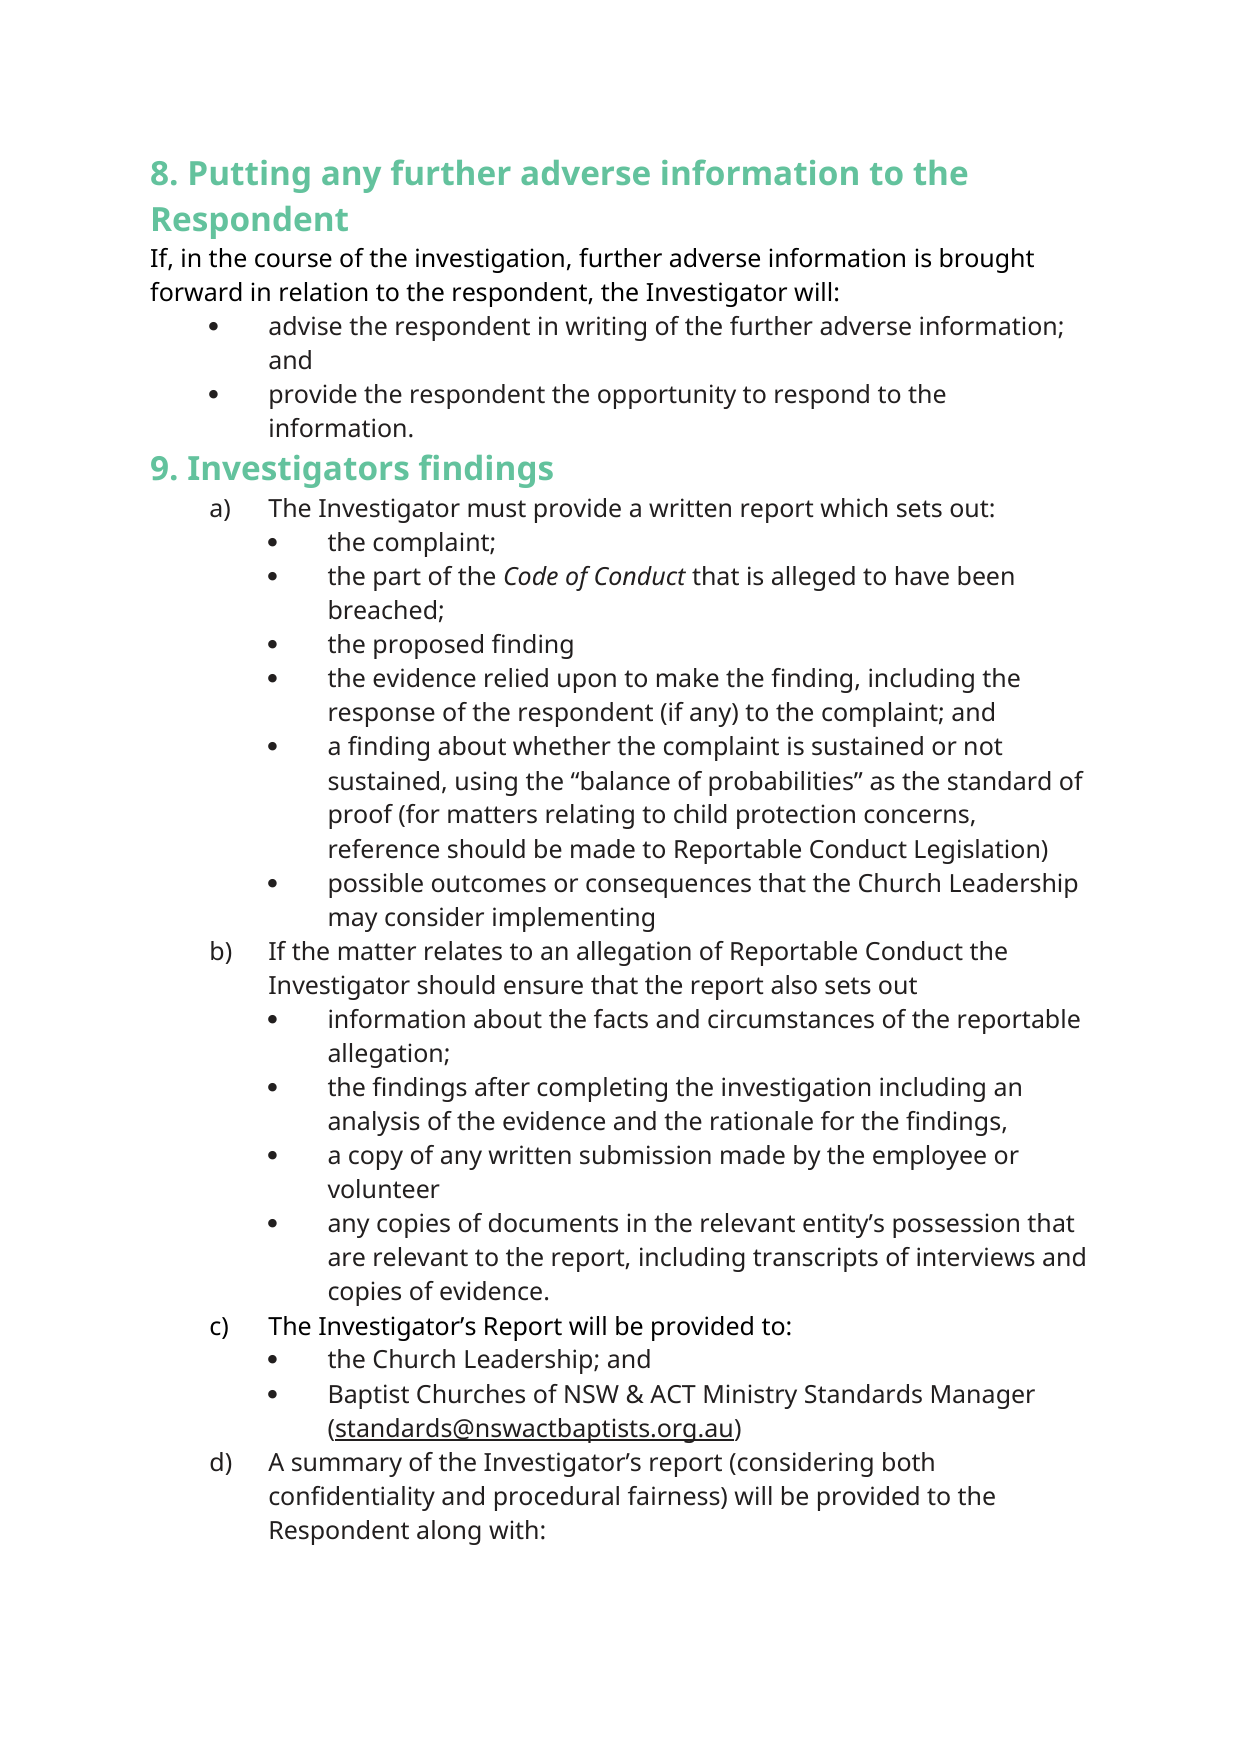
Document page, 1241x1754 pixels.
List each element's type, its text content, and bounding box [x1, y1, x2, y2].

list If the matter relates to an allegation of Reportable Conduct the Investigator should ensure that the report also sets out [209, 933, 1090, 1002]
list possible outcomes or consequences that the Church Leadership may consider implementing [268, 865, 1090, 933]
list the complaint; [268, 525, 1090, 559]
list information about the facts and circumstances of the reportable allegation; [268, 1002, 1135, 1070]
list the proposed finding [268, 627, 1090, 661]
list The Investigator must provide a written report which sets out: [209, 491, 1090, 525]
text If, in the course of the investigation, further adverse information is brought forward in relation to the respondent, the Investigator will: [150, 241, 1090, 309]
list advise the respondent in writing of the further adverse information; and [209, 309, 1090, 377]
text c) The Investigator’s Report will be provided to: [209, 1308, 1090, 1342]
list a finding about whether the complaint is sustained or not sustained, using the “balance of probabilities” as the standard of proof (for matters relating to child protection concerns, reference should be made to Reportable Conduct Legislation) [268, 729, 1090, 865]
text 9. Investigators findings [150, 445, 1090, 491]
list the Church Leadership; and [268, 1342, 1090, 1376]
list any copies of documents in the relevant entity’s possession that are relevant to the report, including transcripts of interviews and copies of evidence. [268, 1206, 1090, 1308]
list provide the respondent the opportunity to respond to the information. [209, 377, 1090, 445]
text 8. Putting any further adverse information to the Respondent [150, 150, 1090, 241]
list Baptist Churches of NSW & ACT Ministry Standards Manager (standards@nswactbaptists.org.au) [268, 1376, 1090, 1444]
list a copy of any written submission made by the employee or volunteer [268, 1138, 1090, 1206]
text d) A summary of the Investigator’s report (considering both confidentiality and procedural fairness) will be provided to the Respondent along with: [209, 1444, 1090, 1547]
list the evidence relied upon to make the finding, including the response of the respondent (if any) to the complaint; and [268, 661, 1090, 729]
list the findings after completing the investigation including an analysis of the evidence and the rationale for the findings, [268, 1070, 1090, 1138]
list the part of the Code of Conduct that is alleged to have been breached; [268, 559, 1090, 627]
